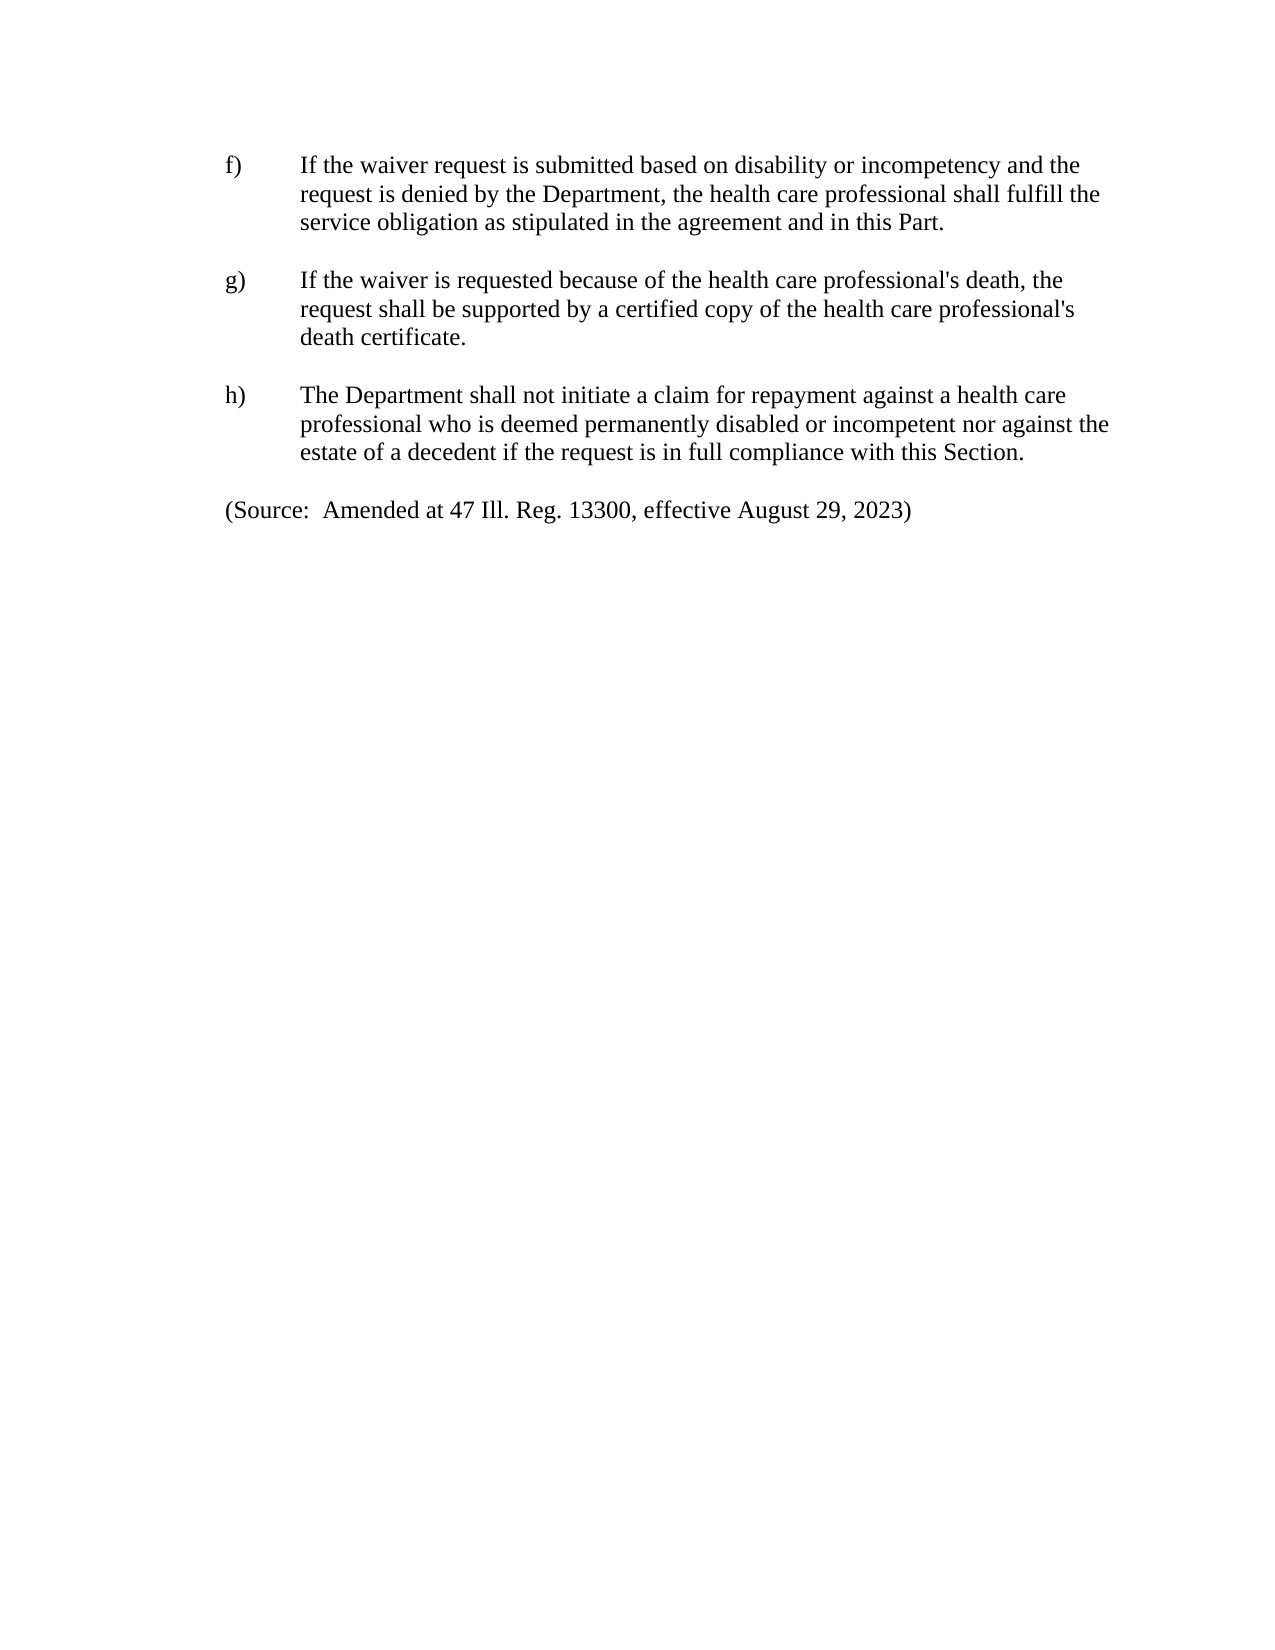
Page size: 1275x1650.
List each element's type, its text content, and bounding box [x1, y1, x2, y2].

text h) The Department shall not initiate a claim for repayment against a health care professional who is deemed permanently disabled or incompetent nor against the estate of a decedent if the request is in full compliance with this Section. [225, 380, 1125, 466]
text f) If the waiver request is submitted based on disability or incompetency and the request is denied by the Department, the health care professional shall fulfill the service obligation as stipulated in the agreement and in this Part. [225, 150, 1125, 236]
text (Source: Amended at 47 Ill. Reg. 13300, effective August 29, 2023) [225, 495, 1125, 524]
text g) If the waiver is requested because of the health care professional's death, the request shall be supported by a certified copy of the health care professional's death certificate. [225, 265, 1125, 351]
